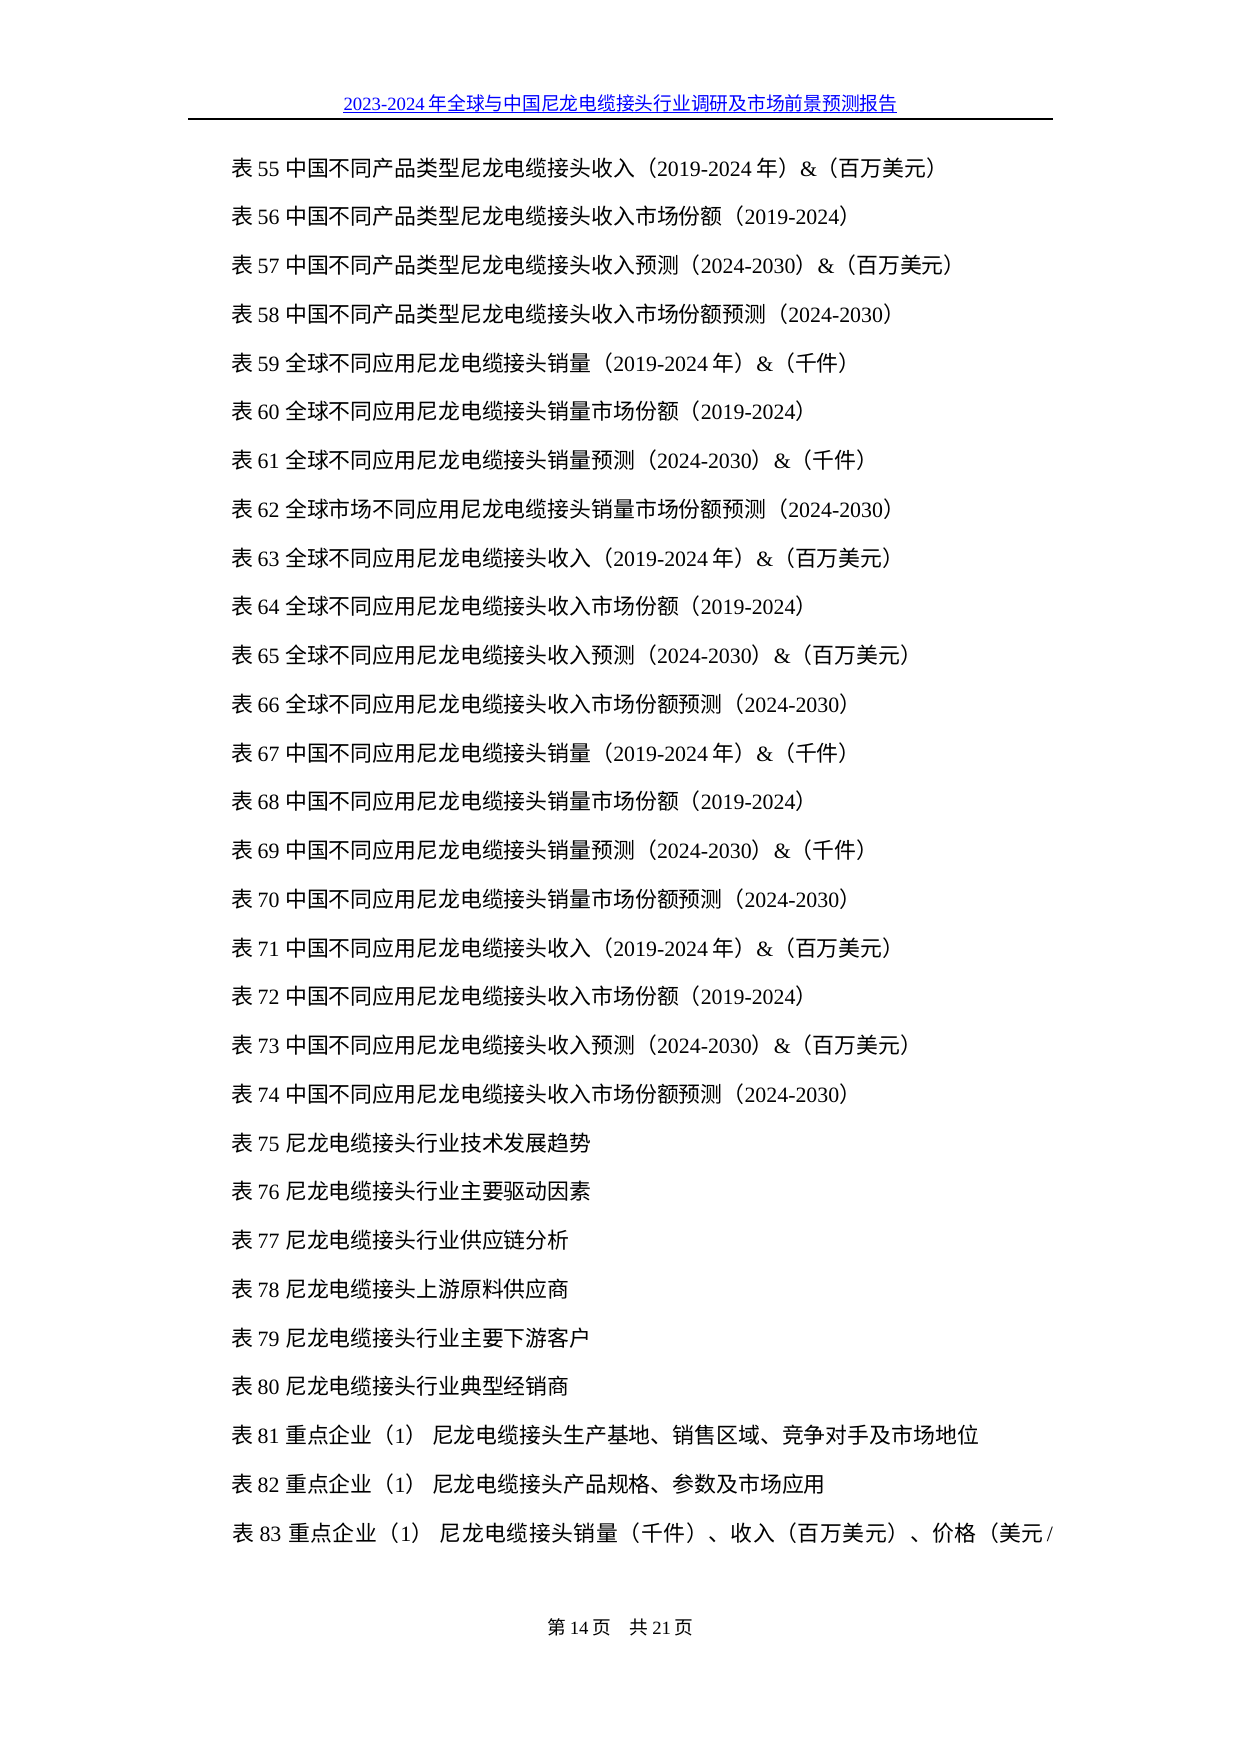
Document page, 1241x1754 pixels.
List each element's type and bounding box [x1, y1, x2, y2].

text [187, 150, 1053, 1548]
